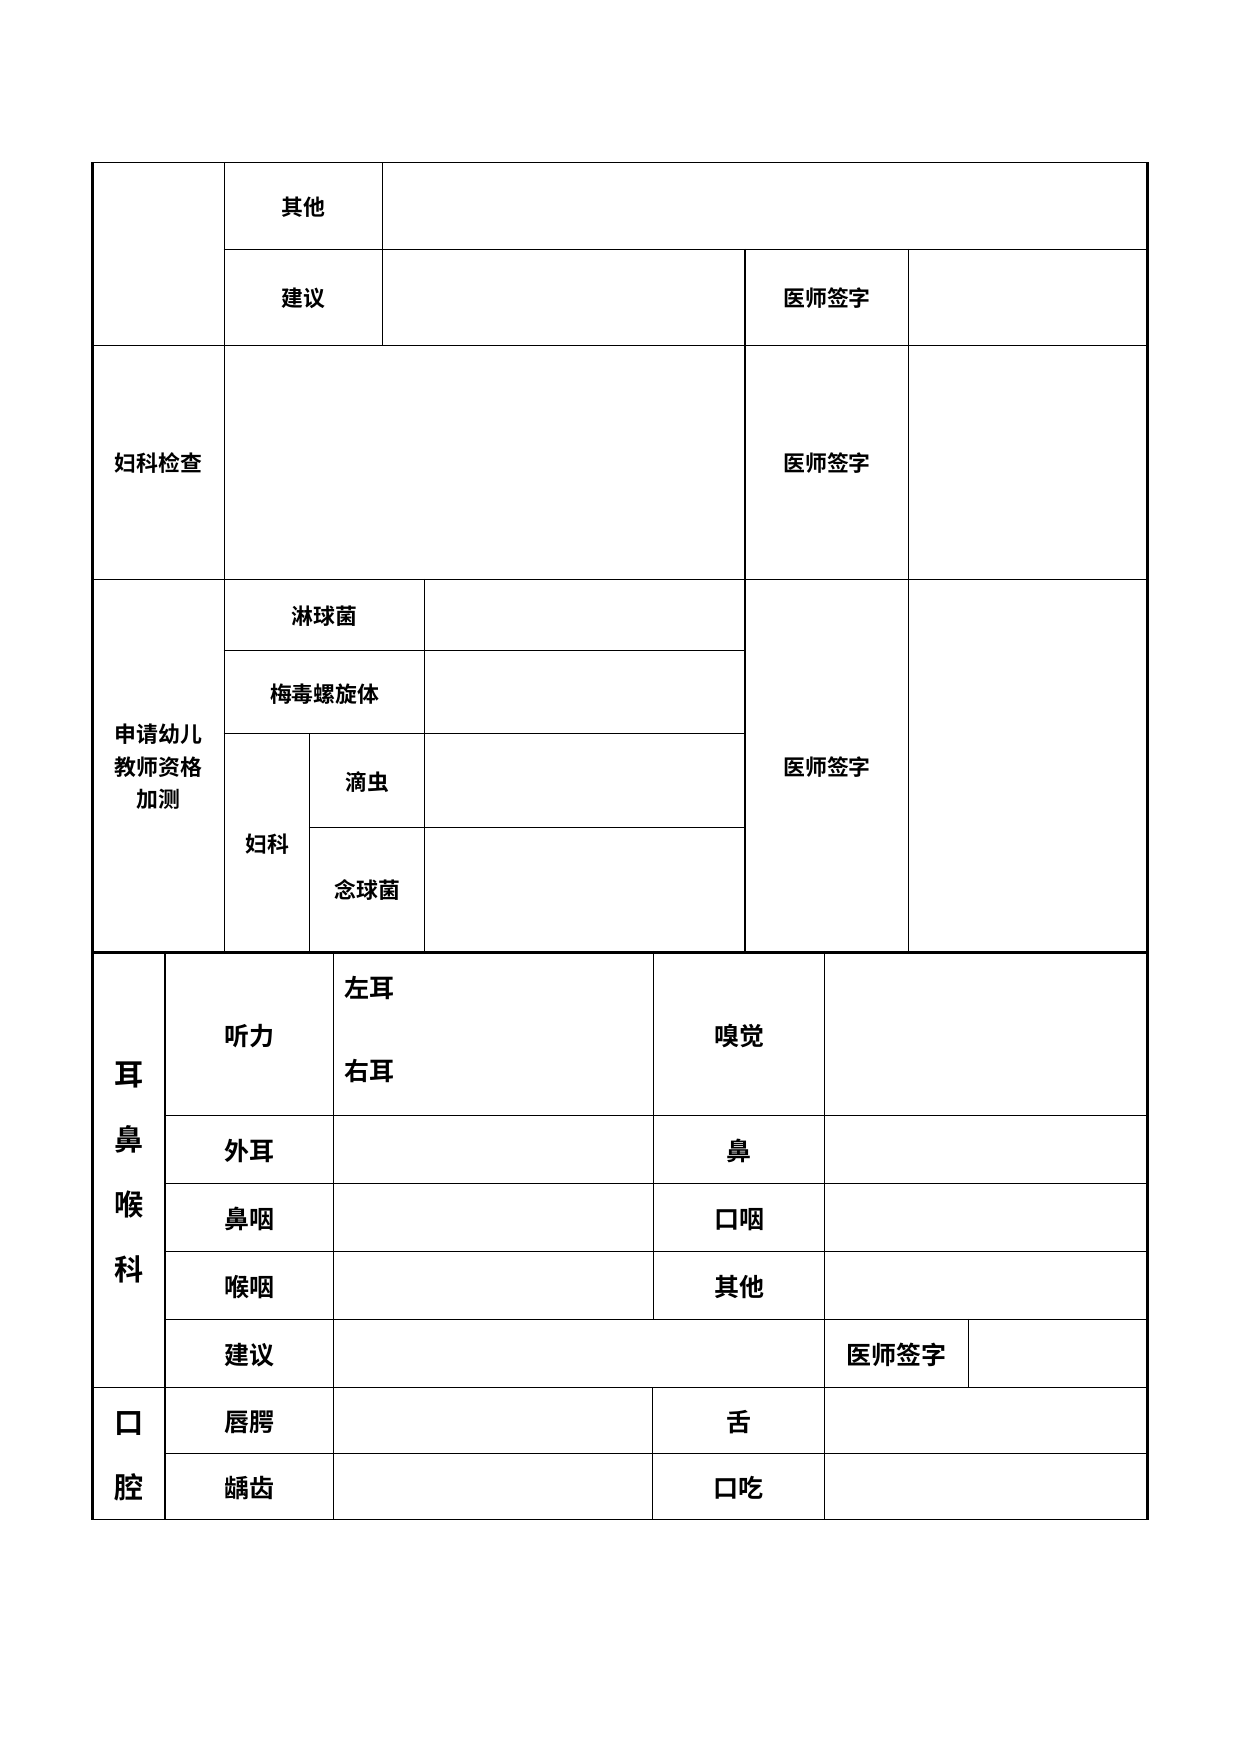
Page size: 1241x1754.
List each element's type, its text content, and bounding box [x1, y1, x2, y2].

table_cell [425, 734, 744, 827]
table_cell 鼻咽 [166, 1184, 333, 1251]
table_cell [334, 1320, 824, 1387]
table_cell 其他 [225, 163, 382, 249]
table_cell 妇科 [225, 734, 309, 951]
table_cell 滴虫 [310, 734, 424, 827]
table_cell 淋球菌 [225, 580, 424, 650]
table_cell 口吃 [653, 1454, 824, 1519]
table_cell 妇科检查 [94, 346, 224, 579]
table_cell 喉咽 [166, 1252, 333, 1319]
table_cell [825, 1454, 1146, 1519]
table_cell [383, 163, 1146, 249]
table_header 听力 [166, 954, 333, 1114]
table_cell 口咽 [654, 1184, 824, 1251]
table_cell 医师签字 [746, 346, 908, 579]
table_cell 其他 [654, 1252, 824, 1319]
table_cell 龋齿 [166, 1454, 333, 1519]
table_cell [334, 1116, 653, 1183]
table_cell [383, 250, 744, 345]
table_cell [825, 1252, 1146, 1319]
table_cell [334, 1184, 653, 1251]
table_cell 建议 [225, 250, 382, 345]
table_header 耳鼻喉科 [94, 954, 164, 1387]
table_header 嗅觉 [654, 954, 824, 1114]
table_cell 梅毒螺旋体 [225, 651, 424, 733]
table_cell [334, 1252, 653, 1319]
table_cell 鼻 [654, 1116, 824, 1183]
table_cell 唇腭 [166, 1388, 333, 1453]
table_cell [334, 1454, 652, 1519]
table_cell 医师签字 [746, 580, 908, 951]
table_cell 舌 [653, 1388, 824, 1453]
table_cell [909, 580, 1146, 951]
table_cell 医师签字 [746, 250, 908, 345]
table_cell 医师签字 [825, 1320, 968, 1387]
table_cell 申请幼儿教师资格 加测 [94, 580, 224, 951]
table_cell [425, 651, 744, 733]
table_cell 外耳 [166, 1116, 333, 1183]
table_cell [825, 1388, 1146, 1453]
table_cell [825, 1116, 1146, 1183]
table_cell [334, 1388, 652, 1453]
table_cell [909, 250, 1146, 345]
table_cell 口腔科 [94, 1388, 164, 1519]
table_cell [969, 1320, 1146, 1387]
table_header 左耳 右耳 [334, 954, 653, 1114]
table_header [825, 954, 1146, 1114]
table_cell [825, 1184, 1146, 1251]
table_cell 建议 [166, 1320, 333, 1387]
table_cell [909, 346, 1146, 579]
table_cell [425, 580, 744, 650]
table_cell [425, 828, 744, 951]
table_cell 念球菌 [310, 828, 424, 951]
table_cell [225, 346, 744, 579]
